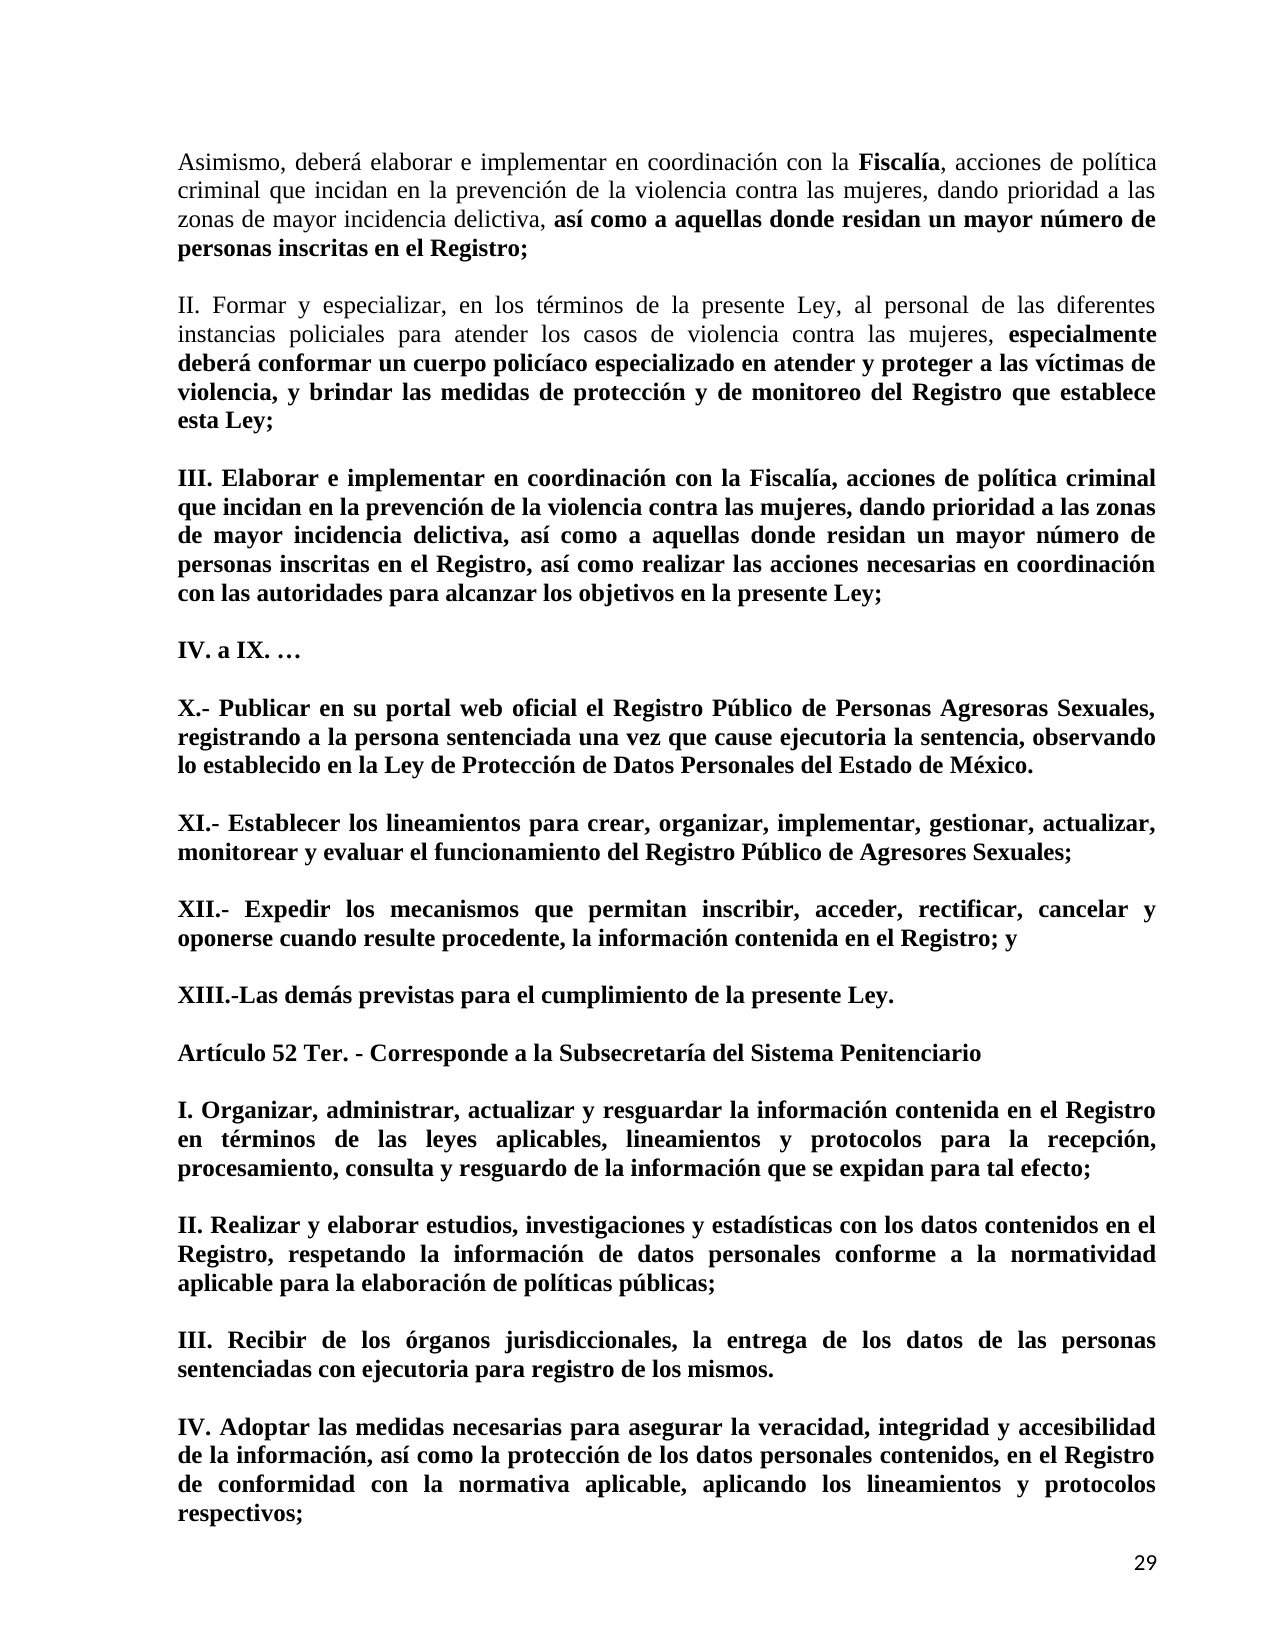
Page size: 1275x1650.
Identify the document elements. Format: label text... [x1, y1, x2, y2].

text II. Formar y especializar, en los términos de la presente Ley, al personal de las diferentes instancias policiales para atender los casos de violencia contra las mujeres, especialmente deberá conformar un cuerpo policíaco especializado en atender y proteger a las víctimas de violencia, y brindar las medidas de protección y de monitoreo del Registro que establece esta Ley; [177, 291, 1157, 434]
text X.- Publicar en su portal web oficial el Registro Público de Personas Agresoras Sexuales, registrando a la persona sentenciada una vez que cause ejecutoria la sentencia, observando lo establecido en la Ley de Protección de Datos Personales del Estado de México. [177, 693, 1157, 779]
text I. Organizar, administrar, actualizar y resguardar la información contenida en el Registro en términos de las leyes aplicables, lineamientos y protocolos para la recepción, procesamiento, consulta y resguardo de la información que se expidan para tal efecto; [177, 1096, 1157, 1182]
text XII.- Expedir los mecanismos que permitan inscribir, acceder, rectificar, cancelar y oponerse cuando resulte procedente, la información contenida en el Registro; y [177, 894, 1157, 952]
text XIII.-Las demás previstas para el cumplimiento de la presente Ley. [177, 981, 1157, 1009]
text IV. a IX. … [177, 636, 1157, 664]
text IV. Adoptar las medidas necesarias para asegurar la veracidad, integridad y accesibilidad de la información, así como la protección de los datos personales contenidos, en el Registro de conformidad con la normativa aplicable, aplicando los lineamientos y protocolos respectivos; [177, 1412, 1157, 1527]
text III. Elaborar e implementar en coordinación con la Fiscalía, acciones de política criminal que incidan en la prevención de la violencia contra las mujeres, dando prioridad a las zonas de mayor incidencia delictiva, así como a aquellas donde residan un mayor número de personas inscritas en el Registro, así como realizar las acciones necesarias en coordinación con las autoridades para alcanzar los objetivos en la presente Ley; [177, 463, 1157, 607]
text Asimismo, deberá elaborar e implementar en coordinación con la Fiscalía, acciones de política criminal que incidan en la prevención de la violencia contra las mujeres, dando prioridad a las zonas de mayor incidencia delictiva, así como a aquellas donde residan un mayor número de personas inscritas en el Registro; [177, 147, 1157, 262]
text III. Recibir de los órganos jurisdiccionales, la entrega de los datos de las personas sentenciadas con ejecutoria para registro de los mismos. [177, 1326, 1157, 1383]
text II. Realizar y elaborar estudios, investigaciones y estadísticas con los datos contenidos en el Registro, respetando la información de datos personales conforme a la normatividad aplicable para la elaboración de políticas públicas; [177, 1211, 1157, 1297]
text XI.- Establecer los lineamientos para crear, organizar, implementar, gestionar, actualizar, monitorear y evaluar el funcionamiento del Registro Público de Agresores Sexuales; [177, 808, 1157, 866]
text Artículo 52 Ter. - Corresponde a la Subsecretaría del Sistema Penitenciario [177, 1038, 1157, 1067]
